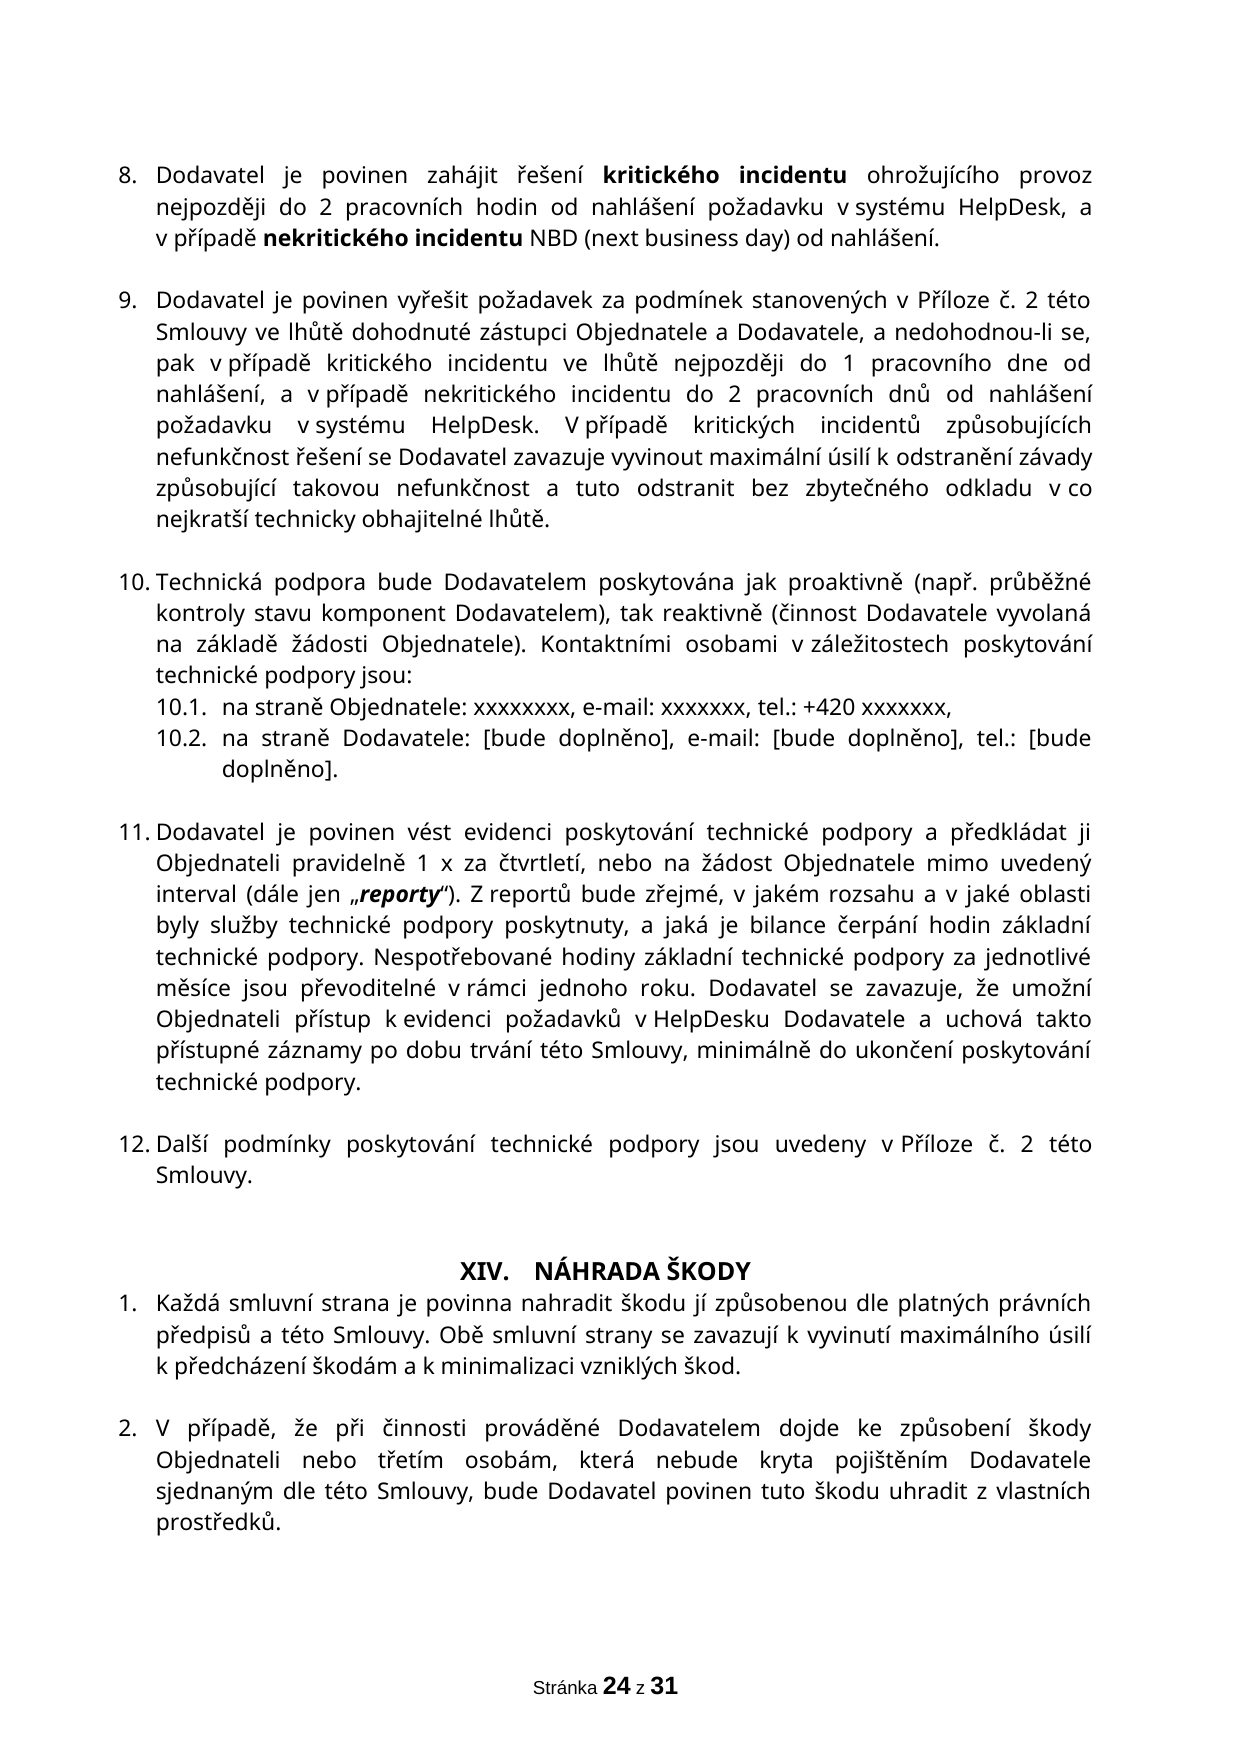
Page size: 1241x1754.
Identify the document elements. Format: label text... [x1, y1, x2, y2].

list na straně Dodavatele: [bude doplněno], e-mail: [bude doplněno], tel.: [bude doplněno]. [156, 722, 1092, 784]
list Každá smluvní strana je povinna nahradit škodu jí způsobenou dle platných právních předpisů a této Smlouvy. Obě smluvní strany se zavazují k vyvinutí maximálního úsilí k předcházení škodám a k minimalizaci vzniklých škod. [118, 1287, 1092, 1381]
subtitle NÁHRADA ŠKODY [118, 1253, 1092, 1287]
list Dodavatel je povinen zahájit řešení kritického incidentu ohrožujícího provoz nejpozději do 2 pracovních hodin od nahlášení požadavku v systému HelpDesk, a v případě nekritického incidentu NBD (next business day) od nahlášení. [118, 159, 1092, 253]
list Dodavatel je povinen vést evidenci poskytování technické podpory a předkládat ji Objednateli pravidelně 1 x za čtvrtletí, nebo na žádost Objednatele mimo uvedený interval (dále jen „reporty“). Z reportů bude zřejmé, v jakém rozsahu a v jaké oblasti byly služby technické podpory poskytnuty, a jaká je bilance čerpání hodin základní technické podpory. Nespotřebované hodiny základní technické podpory za jednotlivé měsíce jsou převoditelné v rámci jednoho roku. Dodavatel se zavazuje, že umožní Objednateli přístup k evidenci požadavků v HelpDesku Dodavatele a uchová takto přístupné záznamy po dobu trvání této Smlouvy, minimálně do ukončení poskytování technické podpory. [118, 816, 1092, 1097]
list V případě, že při činnosti prováděné Dodavatelem dojde ke způsobení škody Objednateli nebo třetím osobám, která nebude kryta pojištěním Dodavatele sjednaným dle této Smlouvy, bude Dodavatel povinen tuto škodu uhradit z vlastních prostředků. [118, 1412, 1092, 1537]
list na straně Objednatele: xxxxxxxx, e-mail: xxxxxxx, tel.: +420 xxxxxxx, [156, 691, 1092, 722]
list Další podmínky poskytování technické podpory jsou uvedeny v Příloze č. 2 této Smlouvy. [118, 1128, 1092, 1191]
list Technická podpora bude Dodavatelem poskytována jak proaktivně (např. průběžné kontroly stavu komponent Dodavatelem), tak reaktivně (činnost Dodavatele vyvolaná na základě žádosti Objednatele). Kontaktními osobami v záležitostech poskytování technické podpory jsou: [118, 566, 1092, 691]
list Dodavatel je povinen vyřešit požadavek za podmínek stanovených v Příloze č. 2 této Smlouvy ve lhůtě dohodnuté zástupci Objednatele a Dodavatele, a nedohodnou-li se, pak v případě kritického incidentu ve lhůtě nejpozději do 1 pracovního dne od nahlášení, a v případě nekritického incidentu do 2 pracovních dnů od nahlášení požadavku v systému HelpDesk. V případě kritických incidentů způsobujících nefunkčnost řešení se Dodavatel zavazuje vyvinout maximální úsilí k odstranění závady způsobující takovou nefunkčnost a tuto odstranit bez zbytečného odkladu v co nejkratší technicky obhajitelné lhůtě. [118, 284, 1092, 534]
